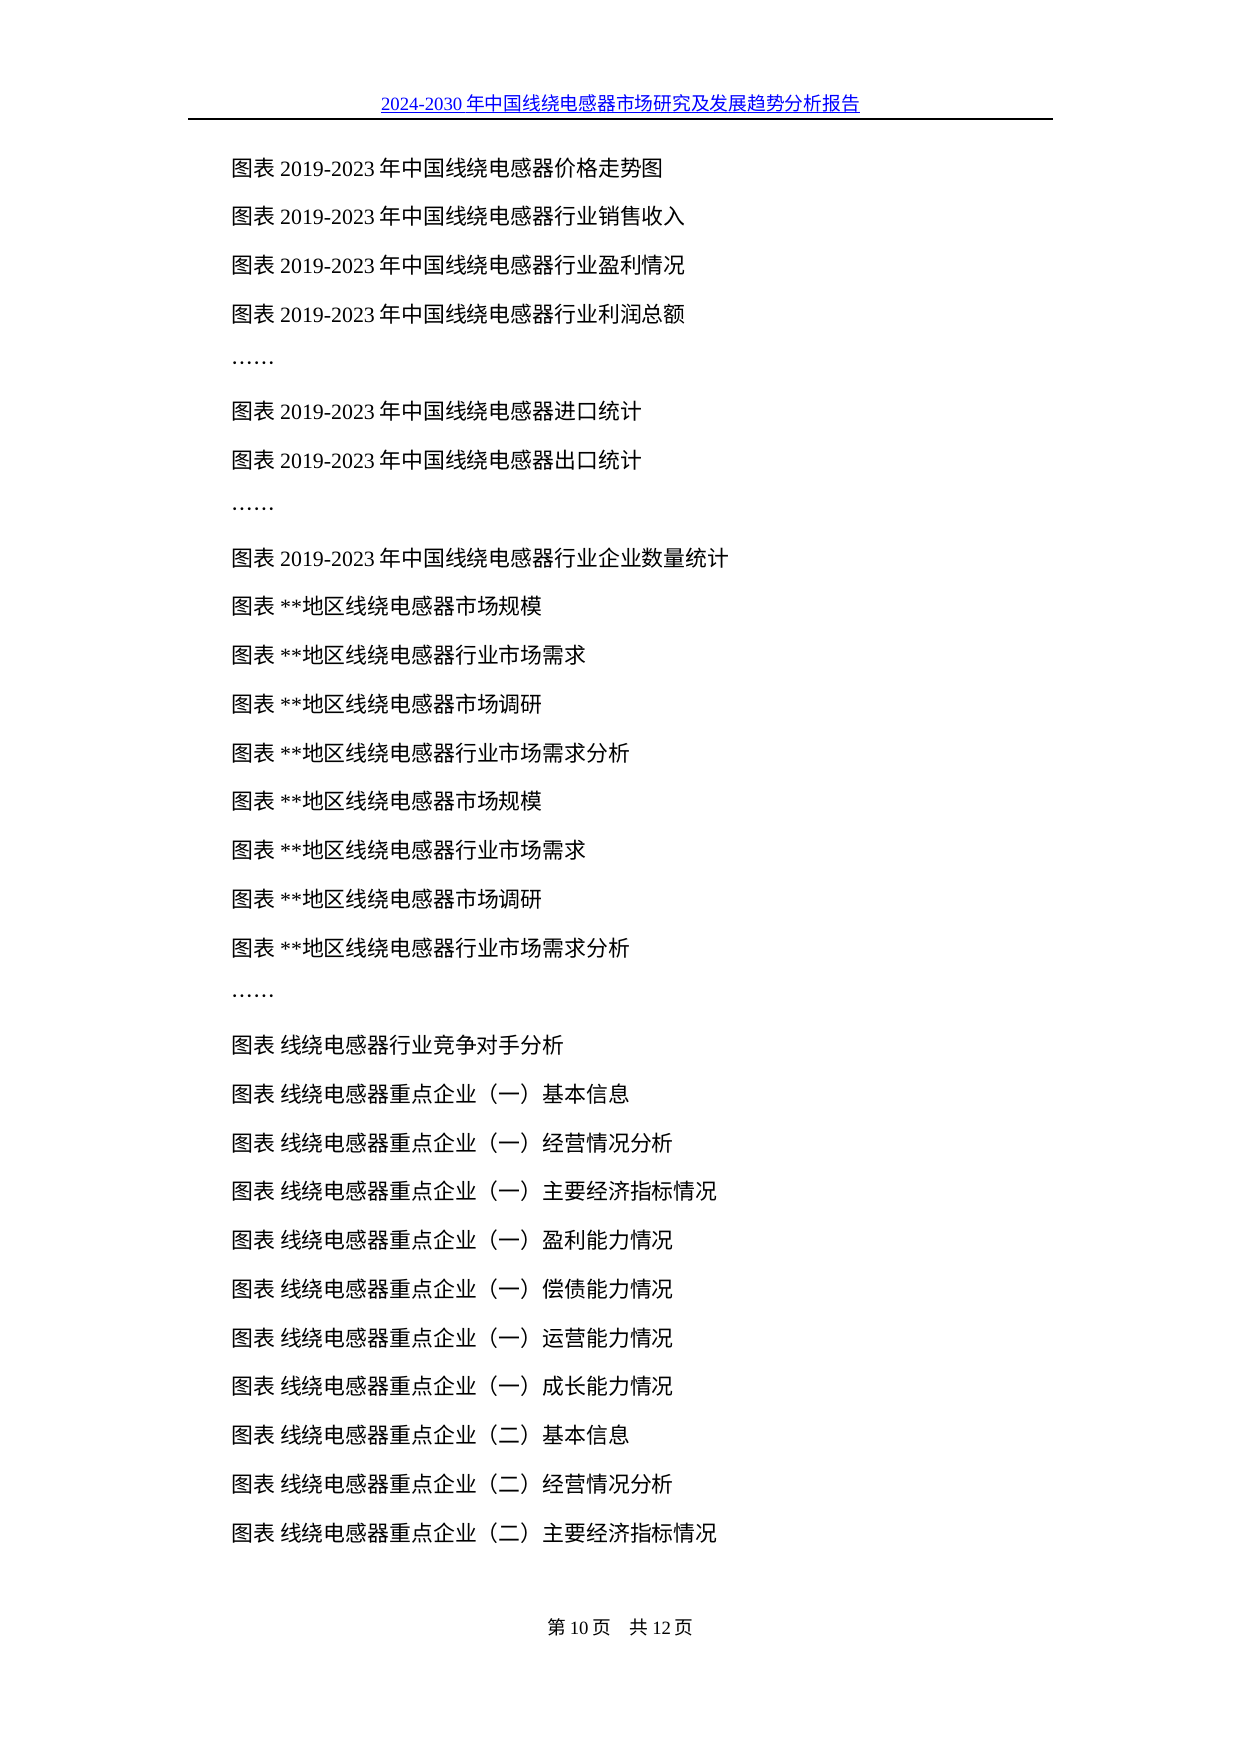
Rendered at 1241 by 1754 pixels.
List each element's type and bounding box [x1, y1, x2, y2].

text [187, 150, 1053, 1548]
